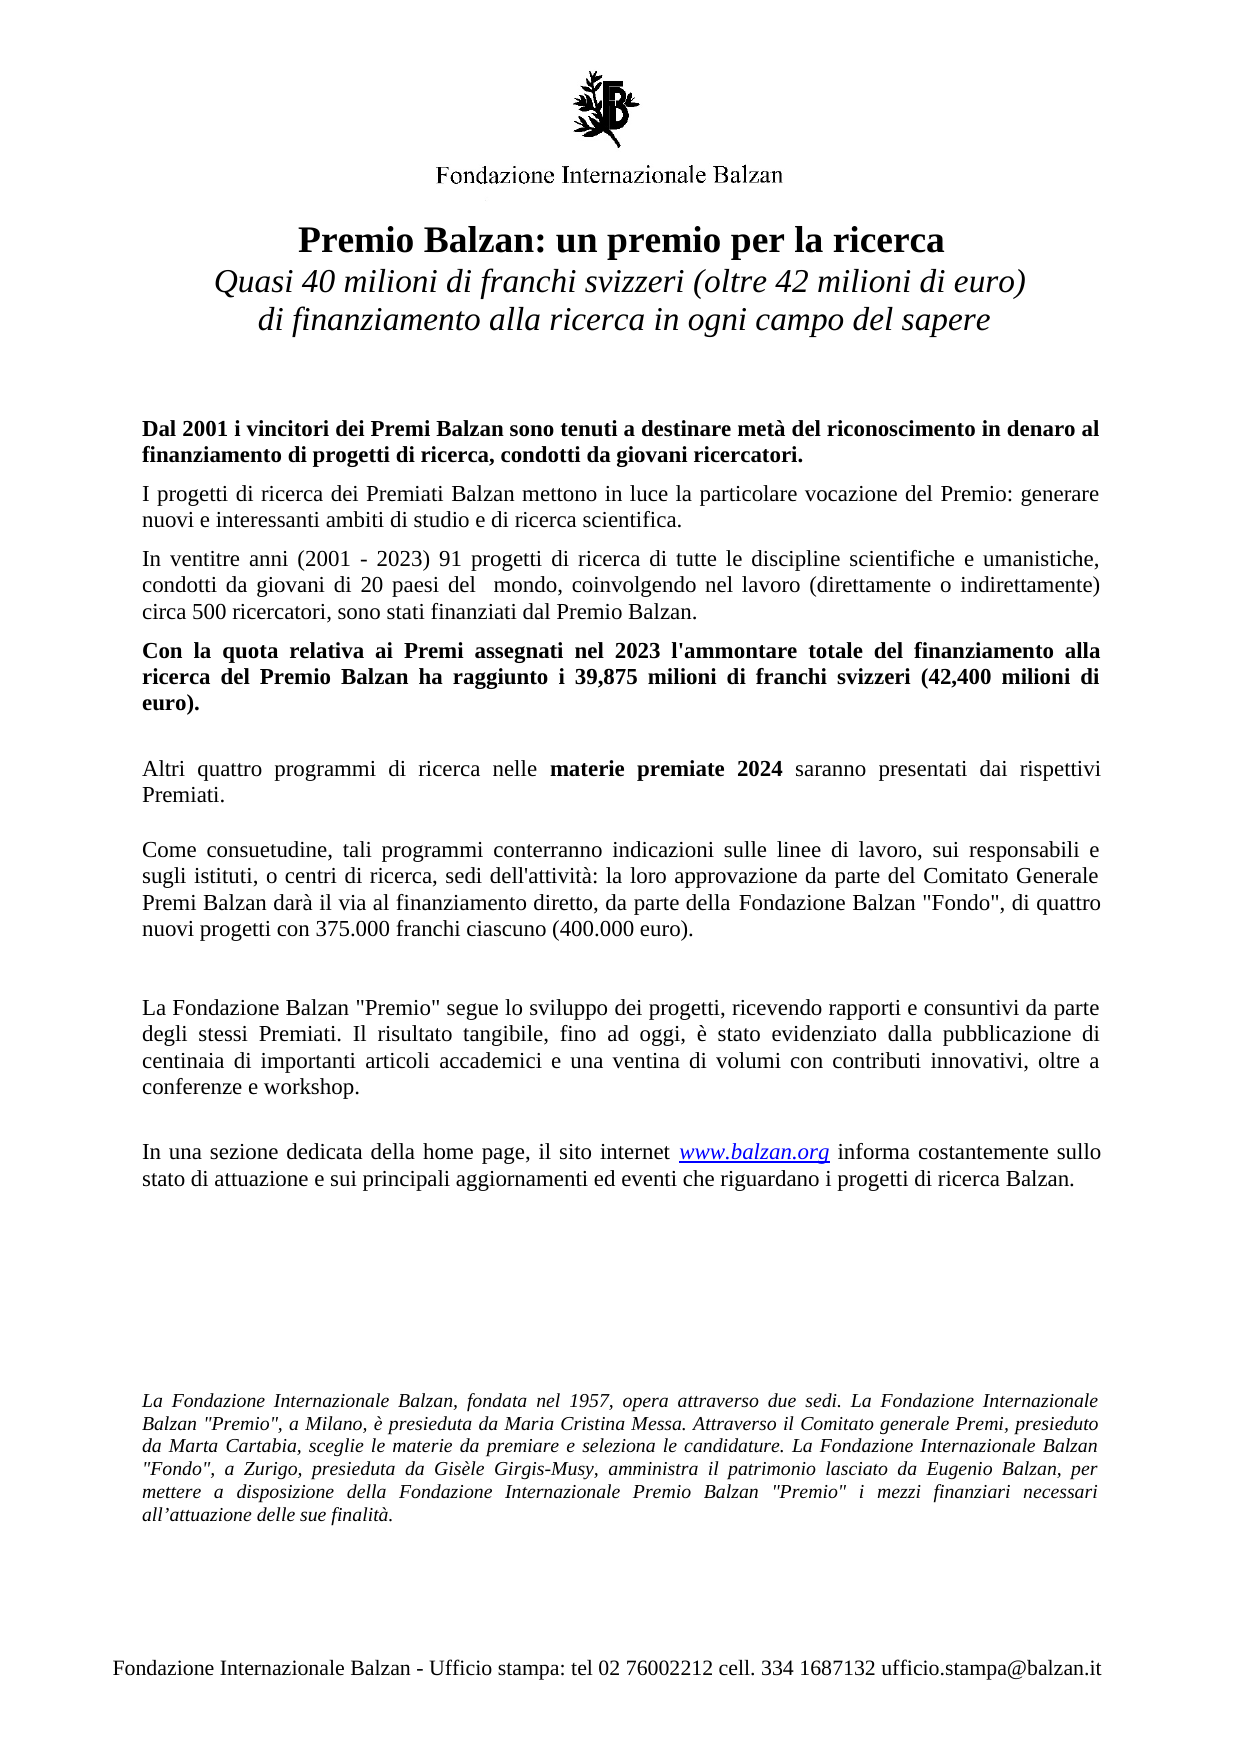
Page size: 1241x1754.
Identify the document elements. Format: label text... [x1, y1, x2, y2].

text Dal 2001 i vincitori dei Premi Balzan sono tenuti a destinare metà del riconoscimento in denaro al finanziamento di progetti di ricerca, condotti da giovani ricercatori. [142, 415, 1102, 467]
text di finanziamento alla ricerca in ogni campo del sapere [142, 299, 1102, 337]
text Premio Balzan: un premio per la ricerca [142, 218, 1102, 261]
text Con la quota relativa ai Premi assegnati nel 2023 l'ammontare totale del finanziamento alla ricerca del Premio Balzan ha raggiunto i 39,875 milioni di franchi svizzeri (42,400 milioni di euro). [142, 637, 1102, 716]
text La Fondazione Balzan "Premio" segue lo sviluppo dei progetti, ricevendo rapporti e consuntivi da parte degli stessi Premiati. Il risultato tangibile, fino ad oggi, è stato evidenziato dalla pubblicazione di centinaia di importanti articoli accademici e una ventina di volumi con contributi innovativi, oltre a conferenze e workshop. [142, 994, 1102, 1099]
text Come consuetudine, tali programmi conterranno indicazioni sulle linee di lavoro, sui responsabili e sugli istituti, o centri di ricerca, sedi dell'attività: la loro approvazione da parte del Comitato Generale Premi Balzan darà il via al finanziamento diretto, da parte della Fondazione Balzan "Fondo", di quattro nuovi progetti con 375.000 franchi ciascuno (400.000 euro). [142, 836, 1102, 941]
text Altri quattro programmi di ricerca nelle materie premiate 2024 saranno presentati dai rispettivi Premiati. [142, 754, 1102, 807]
picture [418, 59, 799, 205]
text La Fondazione Internazionale Balzan, fondata nel 1957, opera attraverso due sedi. La Fondazione Internazionale Balzan "Premio", a Milano, è presieduta da Maria Cristina Messa. Attraverso il Comitato generale Premi, presieduto da Marta Cartabia, sceglie le materie da premiare e seleziona le candidature. La Fondazione Internazionale Balzan "Fondo", a Zurigo, presieduta da Gisèle Girgis-Musy, amministra il patrimonio lasciato da Eugenio Balzan, per mettere a disposizione della Fondazione Internazionale Premio Balzan "Premio" i mezzi finanziari necessari all’attuazione delle sue finalità. [142, 1389, 1102, 1526]
text I progetti di ricerca dei Premiati Balzan mettono in luce la particolare vocazione del Premio: generare nuovi e interessanti ambiti di studio e di ricerca scientifica. [142, 480, 1102, 533]
text Quasi 40 milioni di franchi svizzeri (oltre 42 milioni di euro) [142, 261, 1102, 299]
text In ventitre anni (2001 - 2023) 91 progetti di ricerca di tutte le discipline scientifiche e umanistiche, condotti da giovani di 20 paesi del mondo, coinvolgendo nel lavoro (direttamente o indirettamente) circa 500 ricercatori, sono stati finanziati dal Premio Balzan. [142, 545, 1102, 624]
text In una sezione dedicata della home page, il sito internet www.balzan.org informa costantemente sullo stato di attuazione e sui principali aggiornamenti ed eventi che riguardano i progetti di ricerca Balzan. [142, 1138, 1102, 1191]
